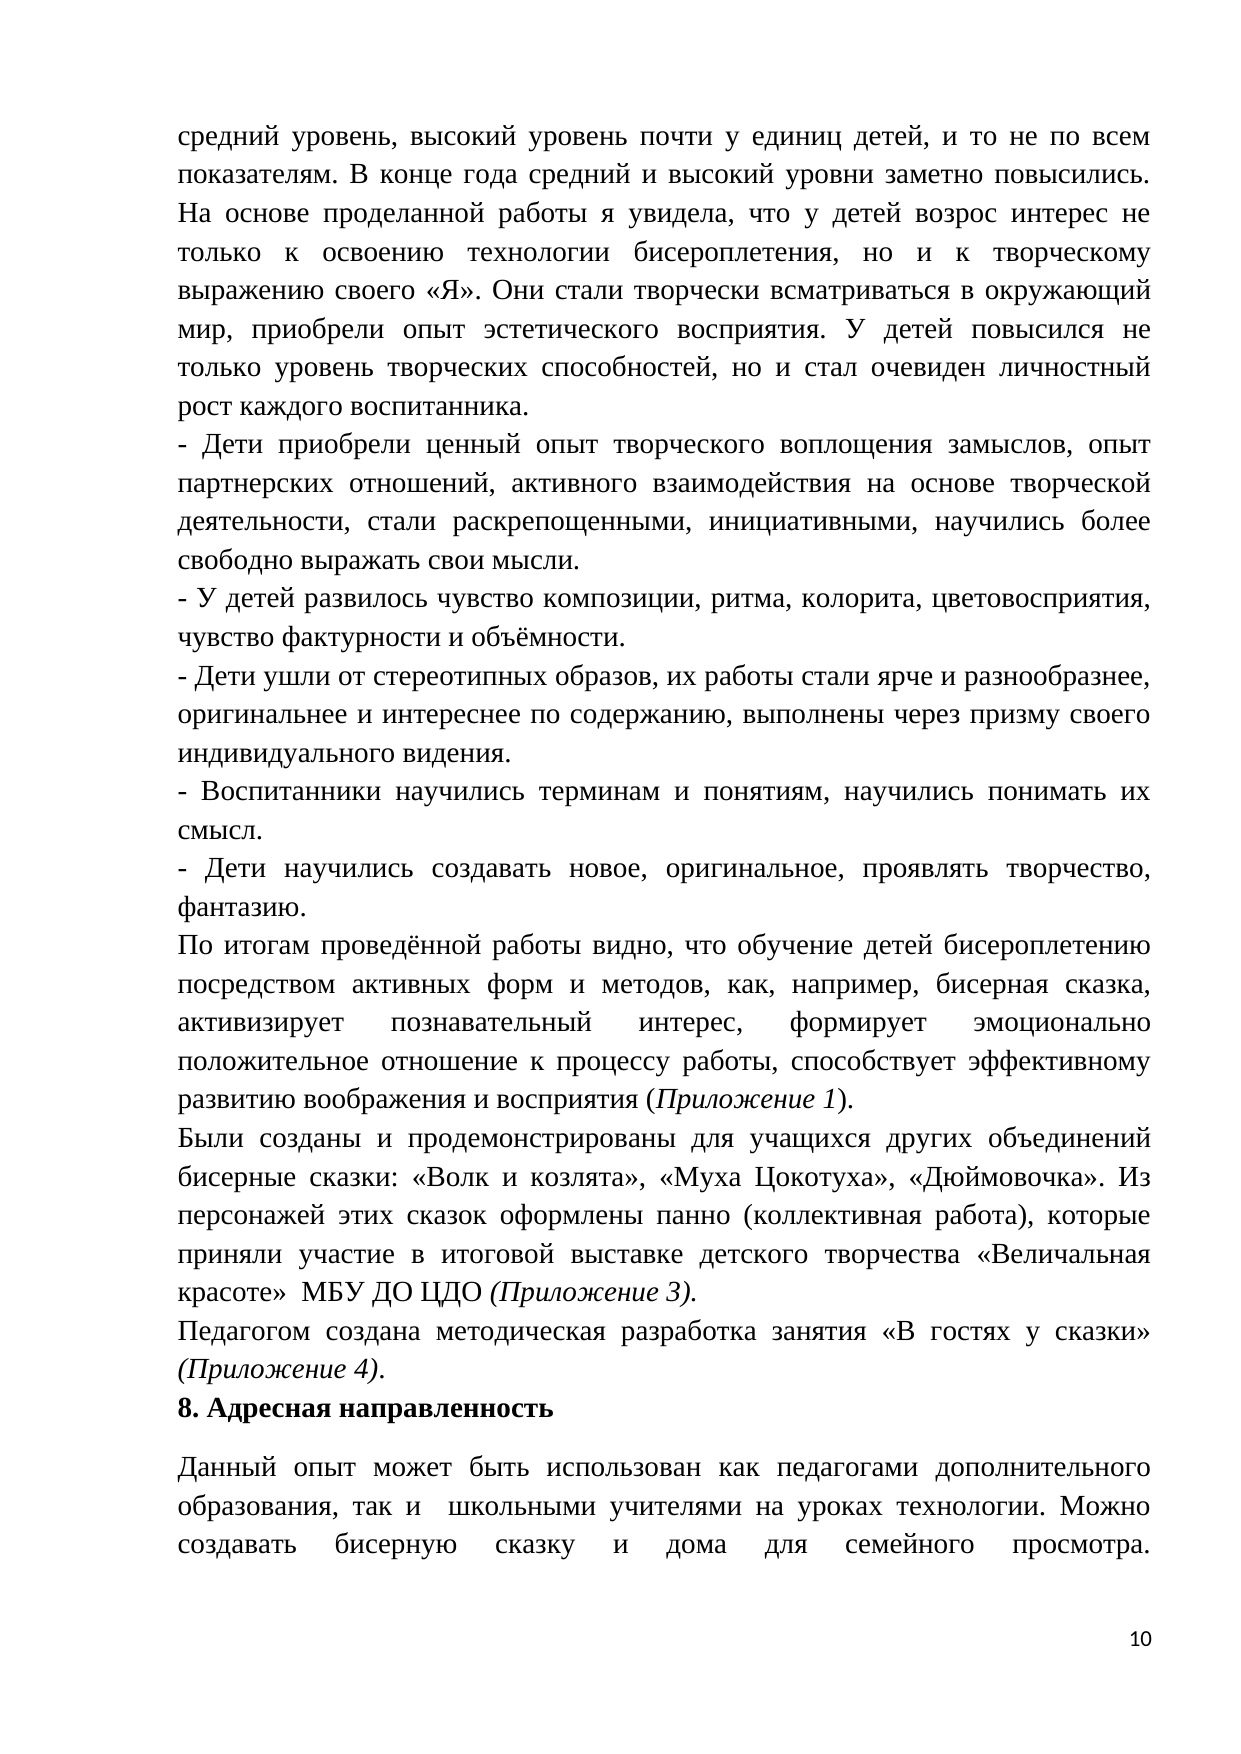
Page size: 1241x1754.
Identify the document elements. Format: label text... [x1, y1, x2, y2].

text 8. Адресная направленность [177, 1390, 1152, 1423]
text - Дети научились создавать новое, оригинальное, проявлять творчество, фантазию. [177, 850, 1152, 922]
text - Воспитанники научились терминам и понятиям, научились понимать их смысл. [177, 773, 1152, 845]
text Данный опыт может быть использован как педагогами дополнительного образования, так и школьными учителями на уроках технологии. Можно создавать бисерную сказку и дома для семейного просмотра. [177, 1449, 1152, 1592]
text - У детей развилось чувство композиции, ритма, колорита, цветовосприятия, чувство фактурности и объёмности. [177, 581, 1152, 653]
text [177, 118, 1152, 421]
text Были созданы и продемонстрированы для учащихся других объединений бисерные сказки: «Волк и козлята», «Муха Цокотуха», «Дюймовочка». Из персонажей этих сказок оформлены панно (коллективная работа), которые приняли участие в итоговой выставке детского творчества «Величальная красоте» МБУ ДО ЦДО (Приложение 3). [177, 1120, 1152, 1308]
text - Дети приобрели ценный опыт творческого воплощения замыслов, опыт партнерских отношений, активного взаимодействия на основе творческой деятельности, стали раскрепощенными, инициативными, научились более свободно выражать свои мысли. [177, 426, 1152, 576]
text По итогам проведённой работы видно, что обучение детей бисероплетению посредством активных форм и методов, как, например, бисерная сказка, активизирует познавательный интерес, формирует эмоционально положительное отношение к процессу работы, способствует эффективному развитию воображения и восприятия (Приложение 1). [177, 927, 1152, 1115]
text Педагогом создана методическая разработка занятия «В гостях у сказки» (Приложение 4). [177, 1313, 1152, 1385]
text - Дети ушли от стереотипных образов, их работы стали ярче и разнообразнее, оригинальнее и интереснее по содержанию, выполнены через призму своего индивидуального видения. [177, 658, 1152, 768]
